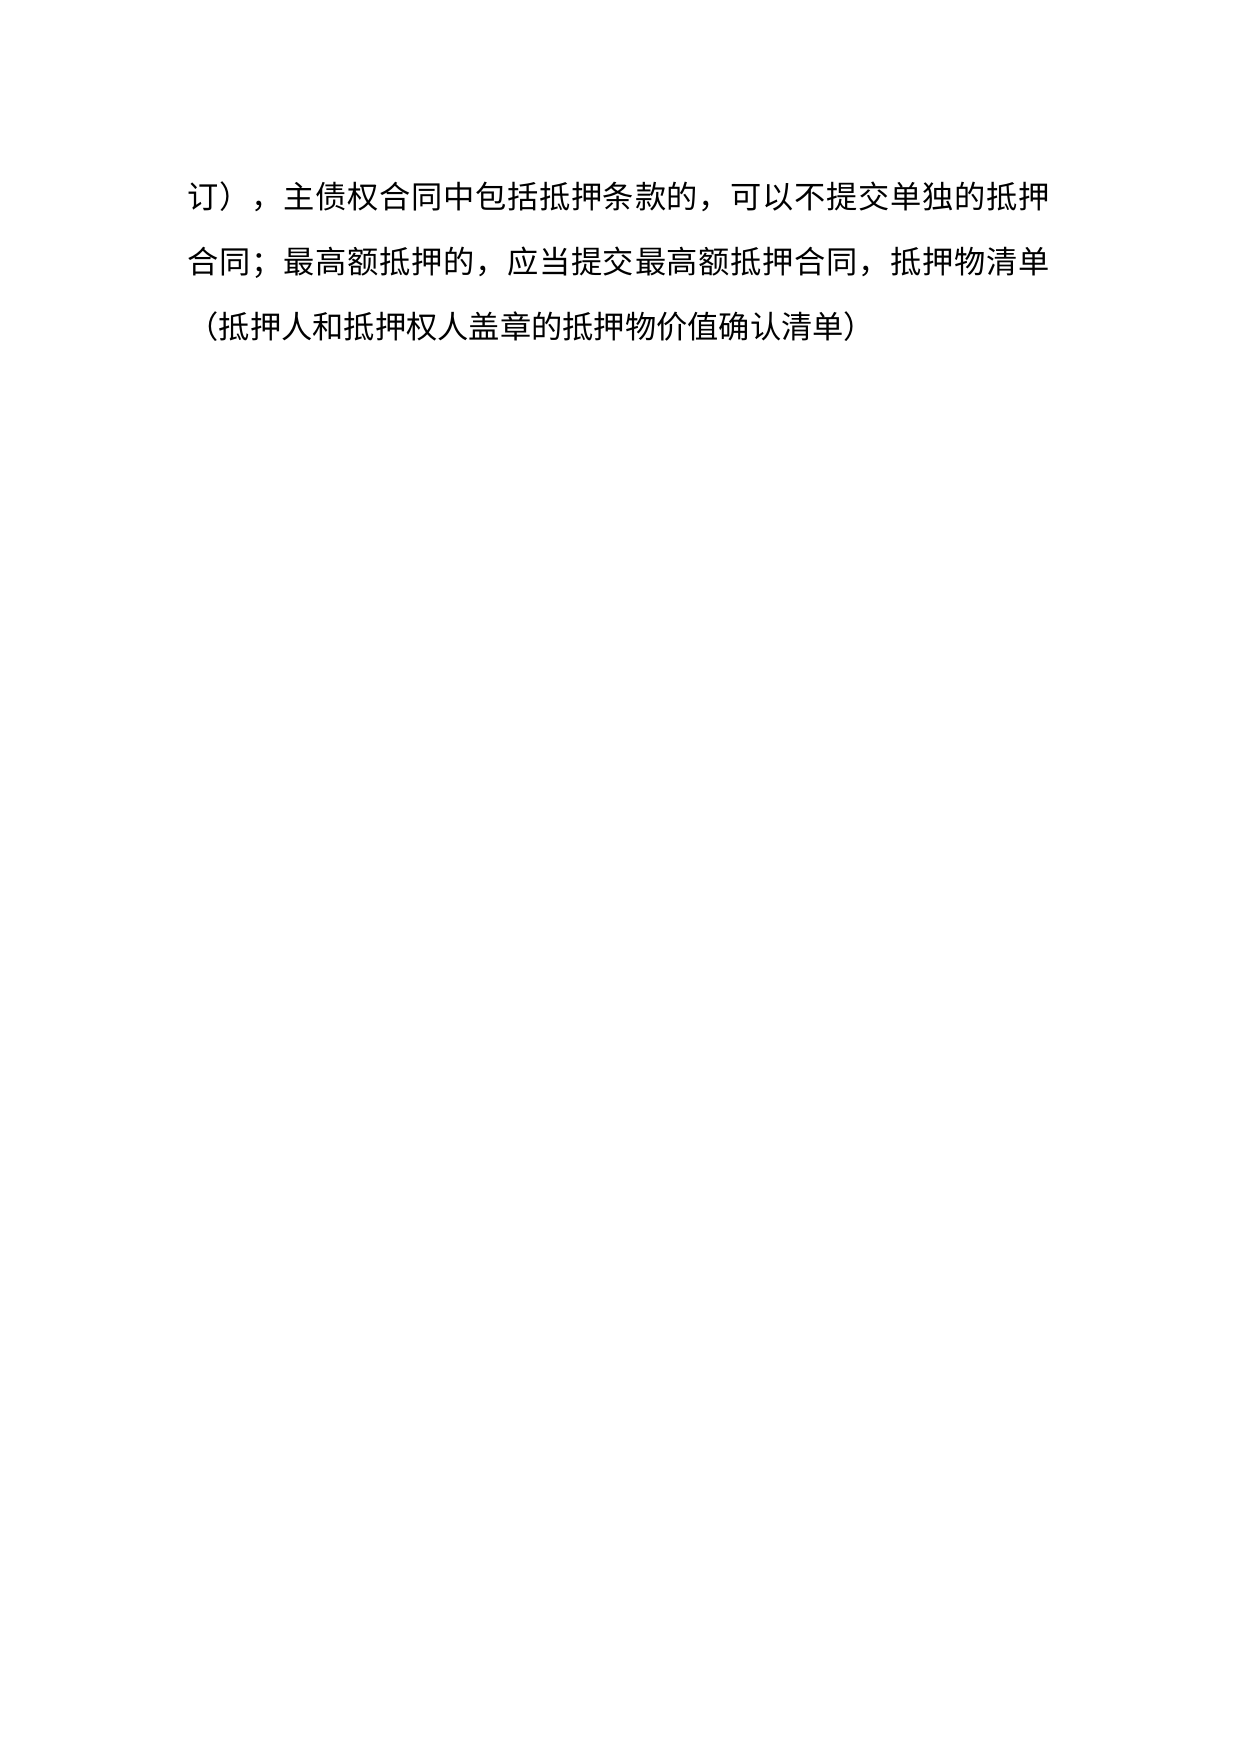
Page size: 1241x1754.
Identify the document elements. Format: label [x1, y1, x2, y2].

text [187, 162, 1053, 357]
